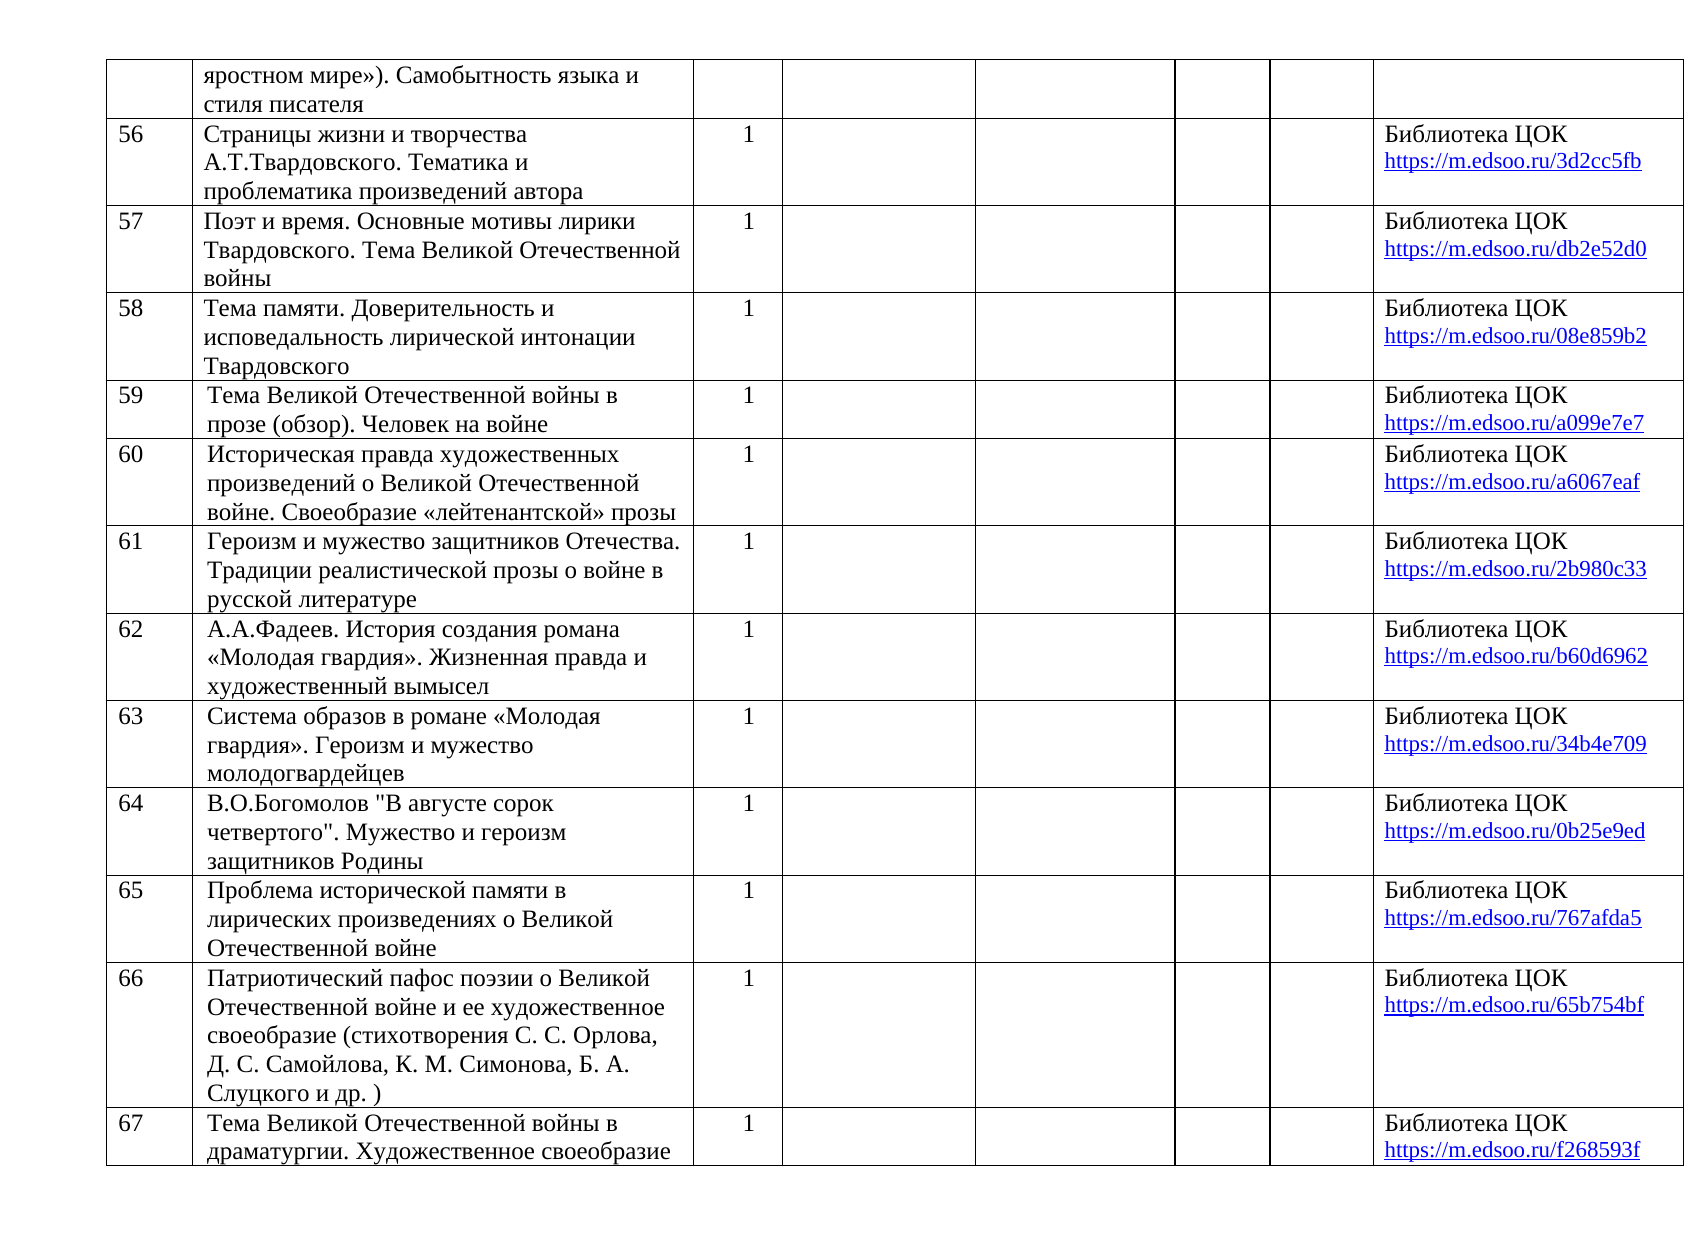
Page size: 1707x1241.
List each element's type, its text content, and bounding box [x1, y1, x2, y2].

table_cell А.А.Фадеев. История создания романа «Молодая гвардия». Жизненная правда и художественный вымысел [193, 614, 693, 700]
table_cell Библиотека ЦОК https://m.edsoo.ru/a6067eaf [1374, 439, 1683, 525]
table_cell 1 [694, 614, 782, 700]
table_cell 1 [694, 788, 782, 874]
table_cell [1176, 60, 1269, 118]
table_cell [783, 963, 975, 1107]
table_cell [1271, 293, 1373, 379]
table_cell [783, 526, 975, 613]
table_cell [1374, 1108, 1683, 1165]
table_cell [1176, 381, 1269, 438]
table_cell 1 [694, 206, 782, 292]
table_cell [976, 293, 1174, 379]
table_cell [1271, 1108, 1373, 1165]
table_cell 66 [107, 963, 192, 1107]
table_cell [783, 206, 975, 292]
table_cell [1176, 439, 1269, 525]
table_cell Героизм и мужество защитников Отечества. Традиции реалистической прозы о войне в русской литературе [193, 526, 693, 613]
table_cell [1271, 614, 1373, 700]
table_cell [1271, 526, 1373, 613]
table_cell 67 [107, 1108, 192, 1165]
table_cell Система образов в романе «Молодая гвардия». Героизм и мужество молодогвардейцев [193, 701, 693, 787]
table_cell [1271, 701, 1373, 787]
table_cell [1176, 526, 1269, 613]
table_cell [193, 1108, 693, 1165]
table_cell [1176, 614, 1269, 700]
table_cell 64 [107, 788, 192, 874]
table_cell Библиотека ЦОК https://m.edsoo.ru/0b25e9ed [1374, 788, 1683, 874]
table_cell [783, 1108, 975, 1165]
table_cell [193, 60, 693, 118]
table_cell [1176, 963, 1269, 1107]
table_cell [1176, 293, 1269, 379]
table_cell Историческая правда художественных произведений о Великой Отечественной войне. Своеобразие «лейтенантской» прозы [193, 439, 693, 525]
table_cell 55 [107, 60, 192, 118]
table_cell [1271, 439, 1373, 525]
table_cell [976, 963, 1174, 1107]
table_cell [783, 439, 975, 525]
table_cell 1 [694, 963, 782, 1107]
table_cell 58 [107, 293, 192, 379]
table_cell Страницы жизни и творчества А.Т.Твардовского. Тематика и проблематика произведений автора [193, 119, 693, 205]
table_cell [1176, 206, 1269, 292]
table_cell 60 [107, 439, 192, 525]
table_cell 1 [694, 381, 782, 438]
table_cell [783, 788, 975, 874]
table_cell [976, 526, 1174, 613]
table_cell 65 [107, 876, 192, 962]
table_cell Патриотический пафос поэзии о Великой Отечественной войне и ее художественное своеобразие (стихотворения С. С. Орлова, Д. С. Самойлова, К. М. Симонова, Б. А. Слуцкого и др. ) [193, 963, 693, 1107]
table_cell [783, 293, 975, 379]
table_cell 62 [107, 614, 192, 700]
table_cell 61 [107, 526, 192, 613]
table_cell [1176, 1108, 1269, 1165]
table_cell 56 [107, 119, 192, 205]
table_cell [976, 60, 1174, 118]
table_cell Тема Великой Отечественной войны в прозе (обзор). Человек на войне [193, 381, 693, 438]
table_cell 1 [694, 1108, 782, 1165]
table_cell [976, 439, 1174, 525]
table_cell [1374, 60, 1683, 118]
table_cell [976, 381, 1174, 438]
table_cell [1176, 788, 1269, 874]
table_cell Библиотека ЦОК https://m.edsoo.ru/3d2cc5fb [1374, 119, 1683, 205]
table_cell [1271, 119, 1373, 205]
table_cell [976, 788, 1174, 874]
table_cell Библиотека ЦОК https://m.edsoo.ru/b60d6962 [1374, 614, 1683, 700]
table_cell [976, 614, 1174, 700]
table_cell [1271, 876, 1373, 962]
table_cell Поэт и время. Основные мотивы лирики Твардовского. Тема Великой Отечественной войны [193, 206, 693, 292]
table_cell [783, 614, 975, 700]
table_cell [1271, 963, 1373, 1107]
table_cell Библиотека ЦОК https://m.edsoo.ru/767afda5 [1374, 876, 1683, 962]
table_cell 1 [694, 60, 782, 118]
table_cell 1 [694, 701, 782, 787]
table_cell [1271, 60, 1373, 118]
table_cell [976, 1108, 1174, 1165]
table_cell [783, 60, 975, 118]
table_cell [976, 206, 1174, 292]
table_cell [976, 701, 1174, 787]
table_cell 1 [694, 439, 782, 525]
table_cell [1176, 876, 1269, 962]
table_cell 57 [107, 206, 192, 292]
table_cell 1 [694, 526, 782, 613]
table_cell Библиотека ЦОК https://m.edsoo.ru/a099e7e7 [1374, 381, 1683, 438]
table_cell Библиотека ЦОК https://m.edsoo.ru/db2e52d0 [1374, 206, 1683, 292]
table_cell 59 [107, 381, 192, 438]
table_cell [976, 876, 1174, 962]
table_cell 1 [694, 876, 782, 962]
table_cell [1176, 119, 1269, 205]
table_cell [783, 381, 975, 438]
table_cell Библиотека ЦОК https://m.edsoo.ru/65b754bf [1374, 963, 1683, 1107]
table_cell 1 [694, 293, 782, 379]
table_cell Проблема исторической памяти в лирических произведениях о Великой Отечественной войне [193, 876, 693, 962]
table_cell Библиотека ЦОК https://m.edsoo.ru/34b4e709 [1374, 701, 1683, 787]
table_cell [1271, 381, 1373, 438]
table_cell 1 [694, 119, 782, 205]
table_cell В.О.Богомолов "В августе сорок четвертого". Мужество и героизм защитников Родины [193, 788, 693, 874]
table_cell [783, 876, 975, 962]
table_cell [976, 119, 1174, 205]
table_cell Библиотека ЦОК https://m.edsoo.ru/2b980c33 [1374, 526, 1683, 613]
table_cell [1271, 206, 1373, 292]
table_cell [1271, 788, 1373, 874]
table_cell 63 [107, 701, 192, 787]
table_cell Тема памяти. Доверительность и исповедальность лирической интонации Твардовского [193, 293, 693, 379]
table_cell [783, 119, 975, 205]
table_cell [1176, 701, 1269, 787]
table_cell [783, 701, 975, 787]
table_cell Библиотека ЦОК https://m.edsoo.ru/08e859b2 [1374, 293, 1683, 379]
